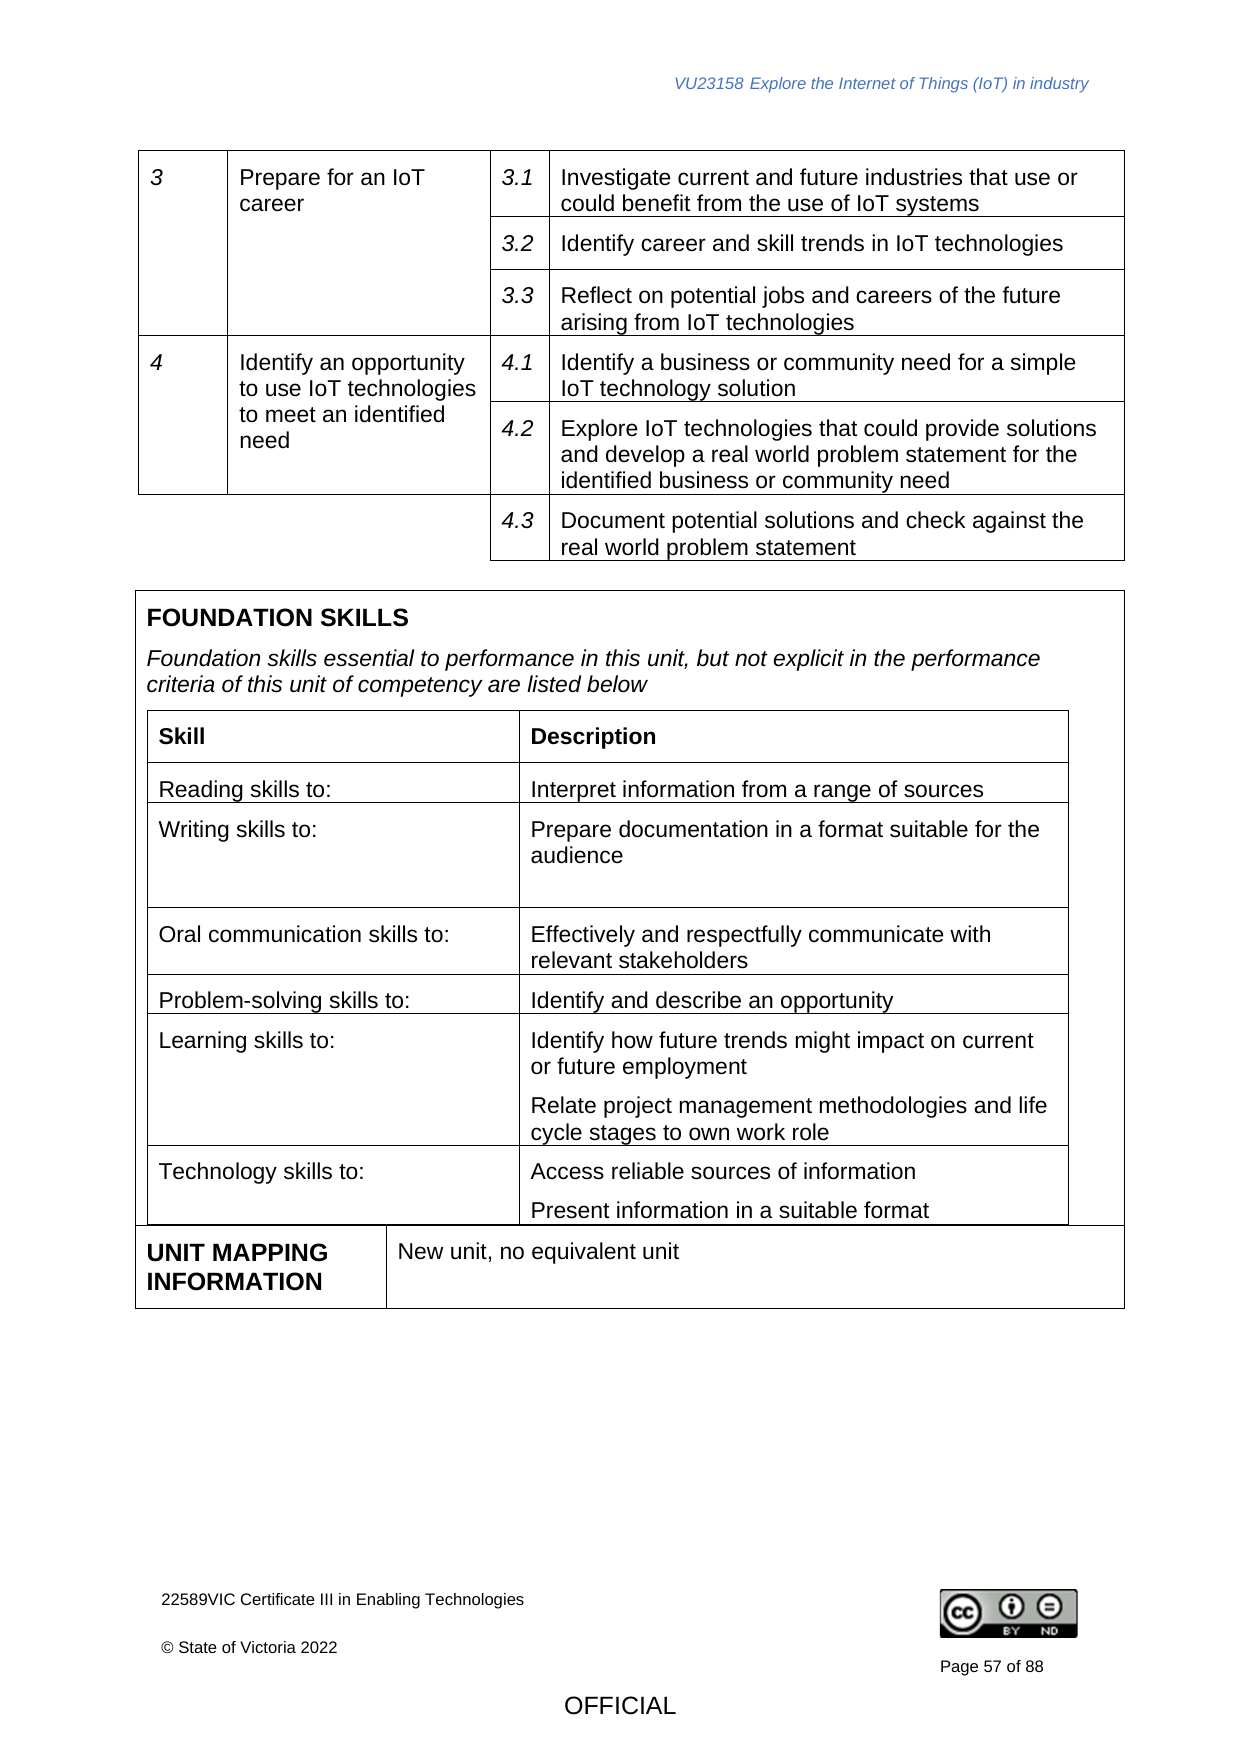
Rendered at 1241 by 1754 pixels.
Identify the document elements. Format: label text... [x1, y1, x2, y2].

picture [939, 1589, 1078, 1638]
table_header FOUNDATION SKILLS Foundation skills essential to performance in this unit, but not explicit in the performance criteria of this unit of competency are listed below [136, 591, 1124, 1225]
table_cell 3.1 [491, 151, 549, 216]
table_cell 4.3 [491, 495, 549, 560]
table_cell 3.3 [491, 270, 549, 335]
table_cell Investigate current and future industries that use or could benefit from the use of IoT systems [550, 151, 1124, 216]
table_cell 4.2 [491, 402, 549, 494]
table_cell Prepare for an IoT career [228, 151, 490, 335]
table_cell 3.2 [491, 217, 549, 269]
table_cell Reflect on potential jobs and careers of the future arising from IoT technologies [550, 270, 1124, 335]
table_cell Document potential solutions and check against the real world problem statement [550, 495, 1124, 560]
table_cell Identify career and skill trends in IoT technologies [550, 217, 1124, 269]
table_cell 4.1 [491, 336, 549, 401]
table_cell New unit, no equivalent unit [387, 1226, 1124, 1308]
table_cell 4 [139, 336, 227, 494]
table_cell UNIT MAPPING INFORMATION [136, 1226, 386, 1308]
table_cell Identify a business or community need for a simple IoT technology solution [550, 336, 1124, 401]
table_cell 3 [139, 151, 227, 335]
table_cell Identify an opportunity to use IoT technologies to meet an identified need [228, 336, 490, 494]
table_cell Explore IoT technologies that could provide solutions and develop a real world problem statement for the identified business or community need [550, 402, 1124, 494]
